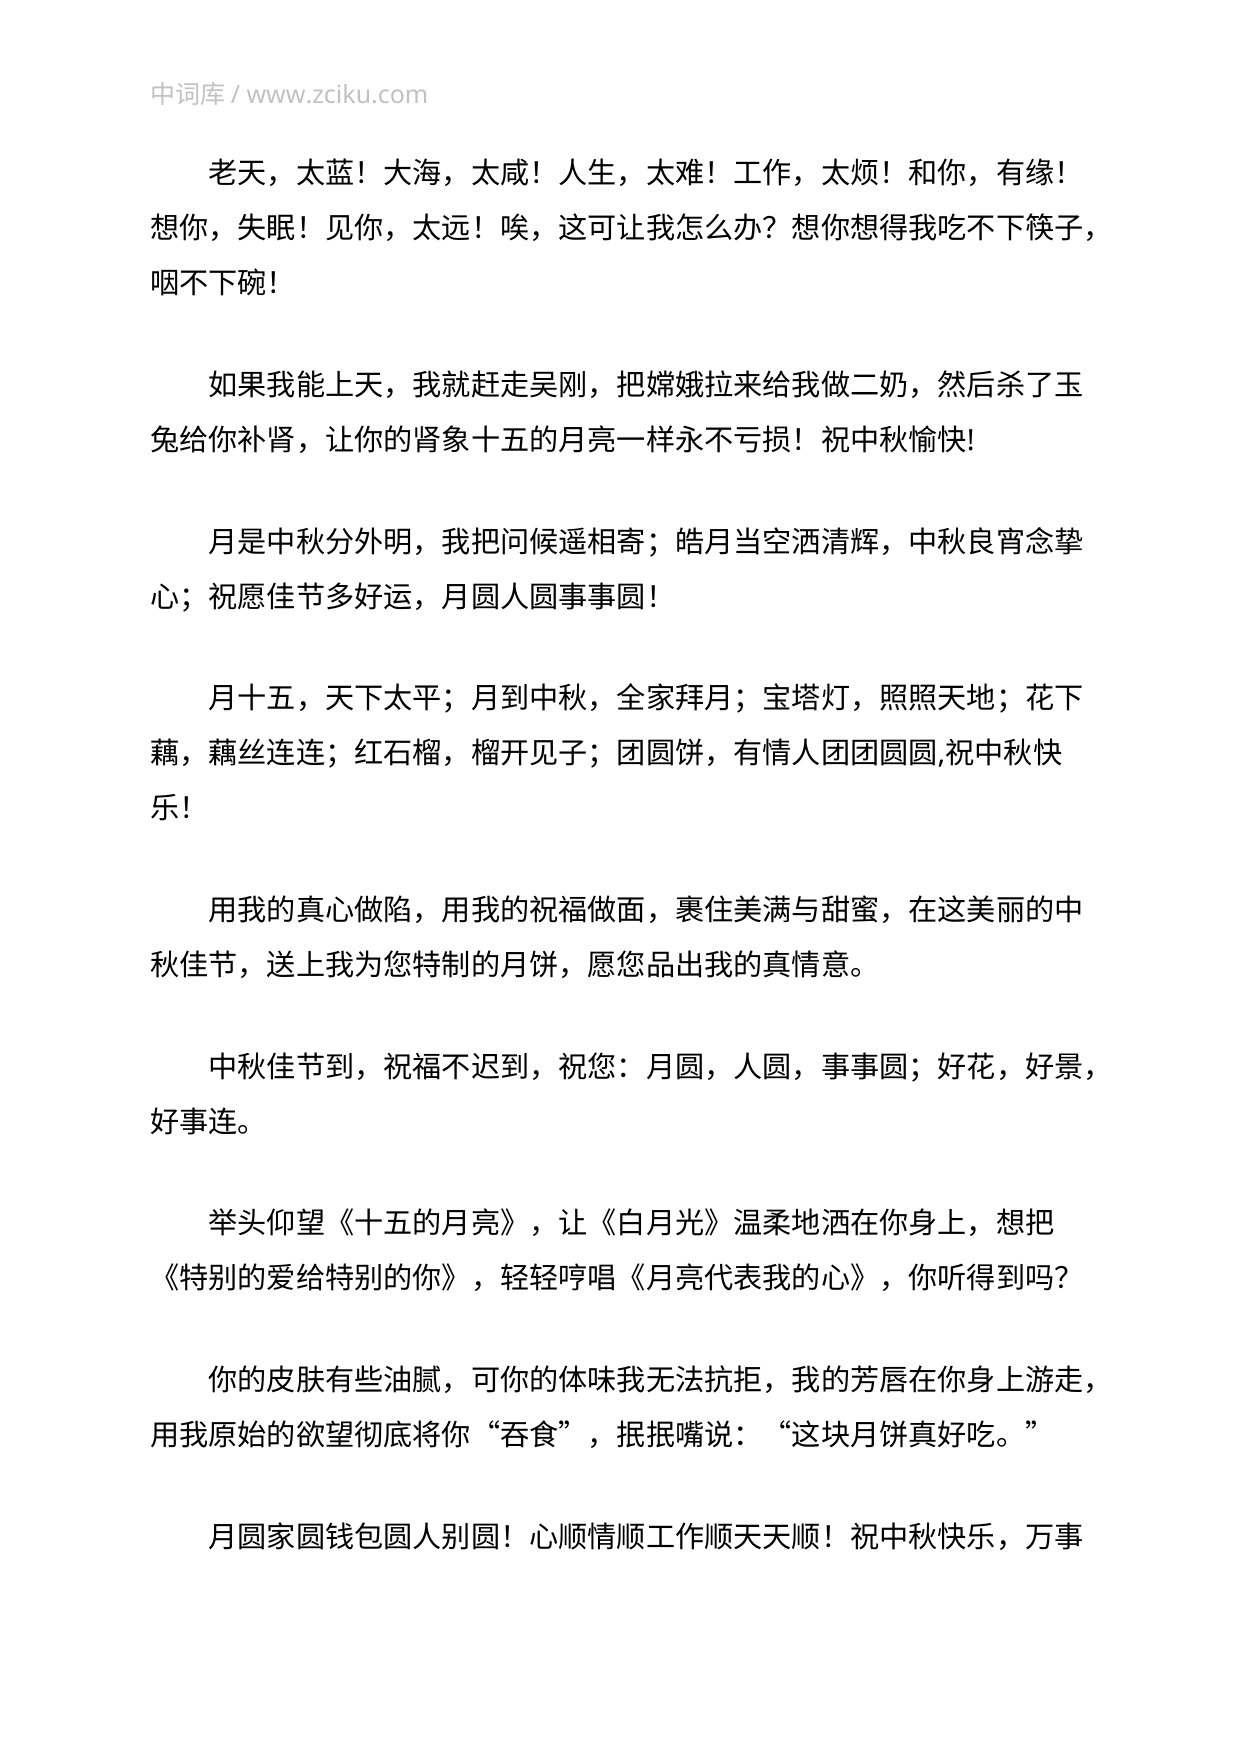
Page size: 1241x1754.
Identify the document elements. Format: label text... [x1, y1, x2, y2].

text 中秋佳节到，祝福不迟到，祝您：月圆，人圆，事事圆；好花，好景，好事连。 [150, 1043, 1090, 1141]
text 月是中秋分外明，我把问候遥相寄；皓月当空洒清辉，中秋良宵念挚心；祝愿佳节多好运，月圆人圆事事圆！ [150, 518, 1090, 616]
text 如果我能上天，我就赶走吴刚，把嫦娥拉来给我做二奶，然后杀了玉兔给你补肾，让你的肾象十五的月亮一样永不亏损！祝中秋愉快! [150, 362, 1090, 459]
text 老天，太蓝！大海，太咸！人生，太难！工作，太烦！和你，有缘！想你，失眠！见你，太远！唉，这可让我怎么办？想你想得我吃不下筷子，咽不下碗！ [150, 150, 1090, 302]
text 举头仰望《十五的月亮》，让《白月光》温柔地洒在你身上，想把《特别的爱给特别的你》，轻轻哼唱《月亮代表我的心》，你听得到吗？ [150, 1200, 1090, 1297]
text 用我的真心做陷，用我的祝福做面，裹住美满与甜蜜，在这美丽的中秋佳节，送上我为您特制的月饼，愿您品出我的真情意。 [150, 887, 1090, 984]
text 你的皮肤有些油腻，可你的体味我无法抗拒，我的芳唇在你身上游走，用我原始的欲望彻底将你“吞食”，抿抿嘴说：“这块月饼真好吃。” [150, 1357, 1090, 1454]
text 月十五，天下太平；月到中秋，全家拜月；宝塔灯，照照天地；花下藕，藕丝连连；红石榴，榴开见子；团圆饼，有情人团团圆圆,祝中秋快乐！ [150, 675, 1090, 827]
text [150, 1513, 1090, 1556]
